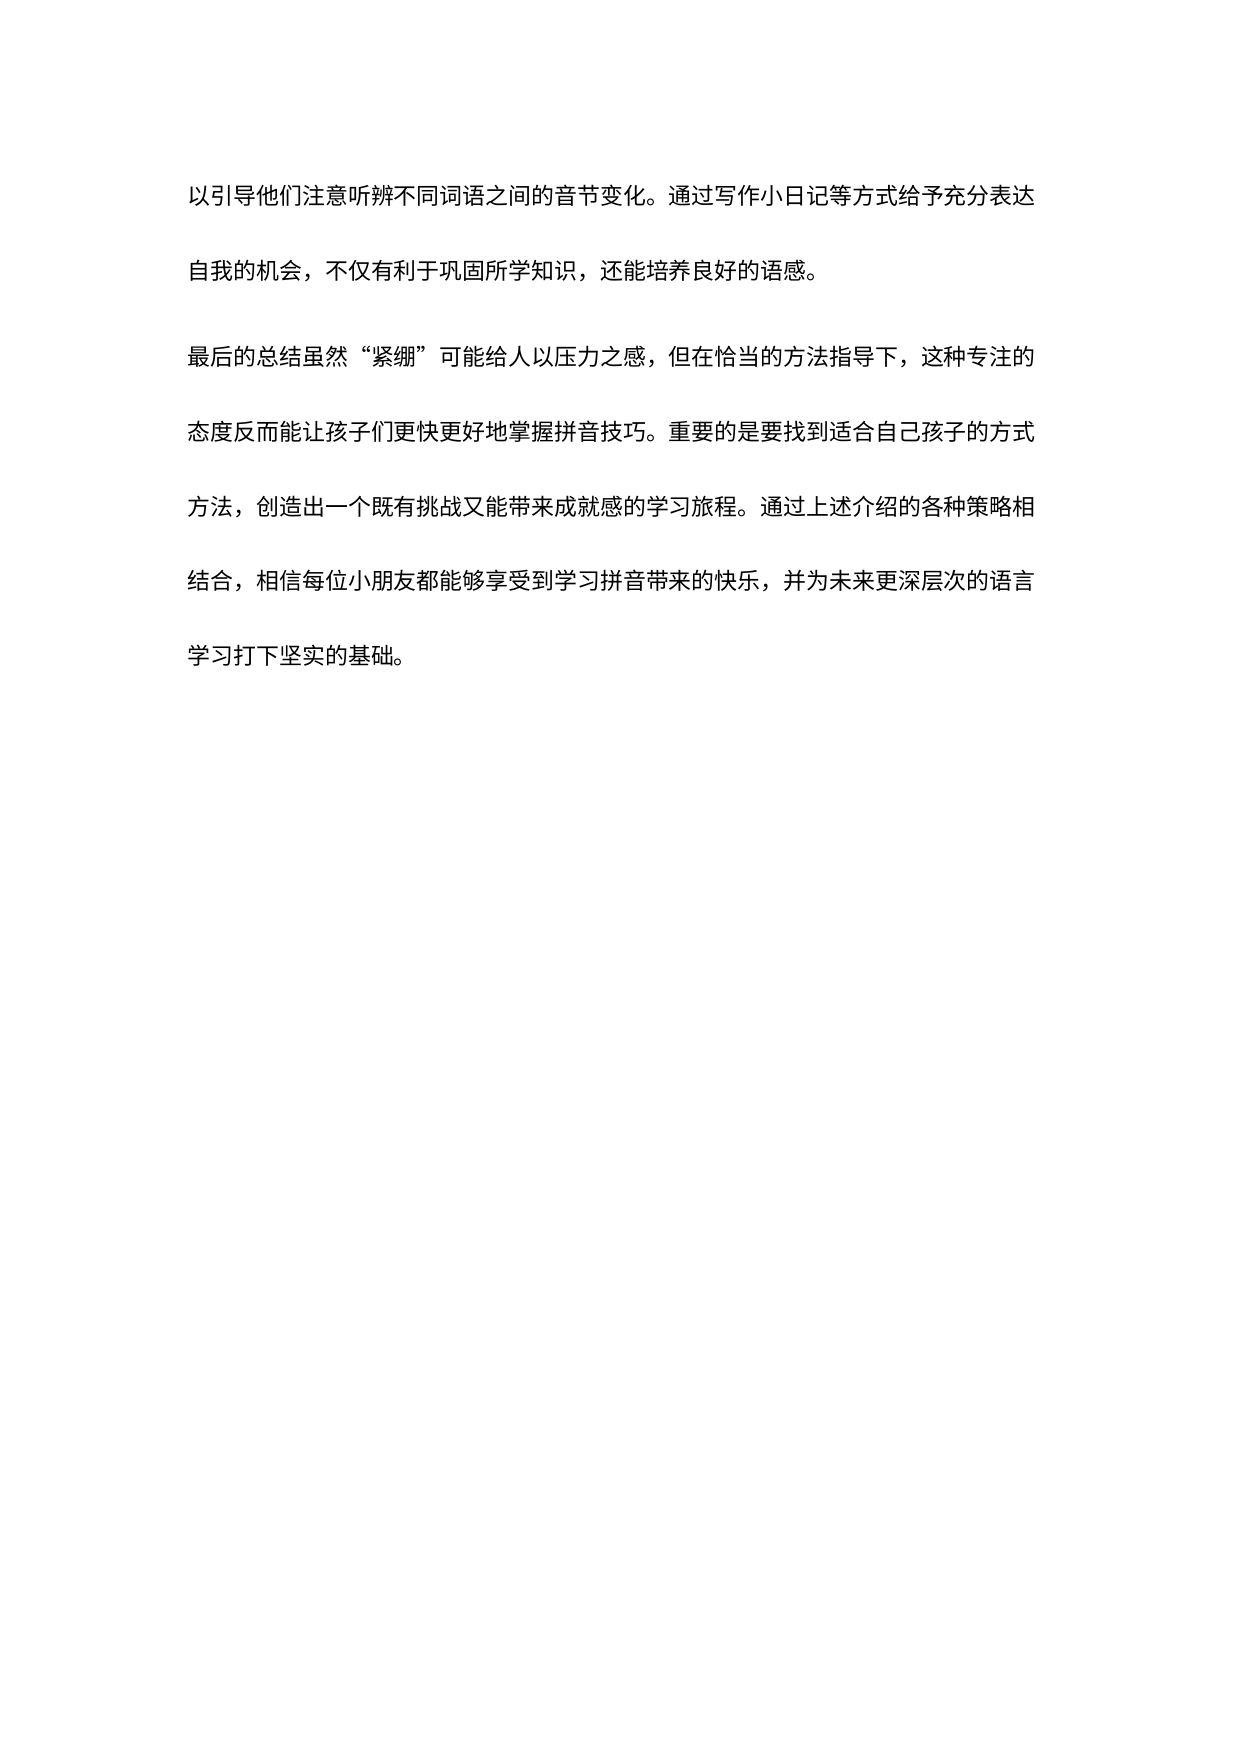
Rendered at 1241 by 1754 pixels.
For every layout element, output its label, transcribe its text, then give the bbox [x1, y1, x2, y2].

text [187, 162, 1053, 302]
text 最后的总结虽然“紧绷”可能给人以压力之感，但在恰当的方法指导下，这种专注的态度反而能让孩子们更快更好地掌握拼音技巧。重要的是要找到适合自己孩子的方式方法，创造出一个既有挑战又能带来成就感的学习旅程。通过上述介绍的各种策略相结合，相信每位小朋友都能够享受到学习拼音带来的快乐，并为未来更深层次的语言学习打下坚实的基础。 [187, 323, 1053, 687]
